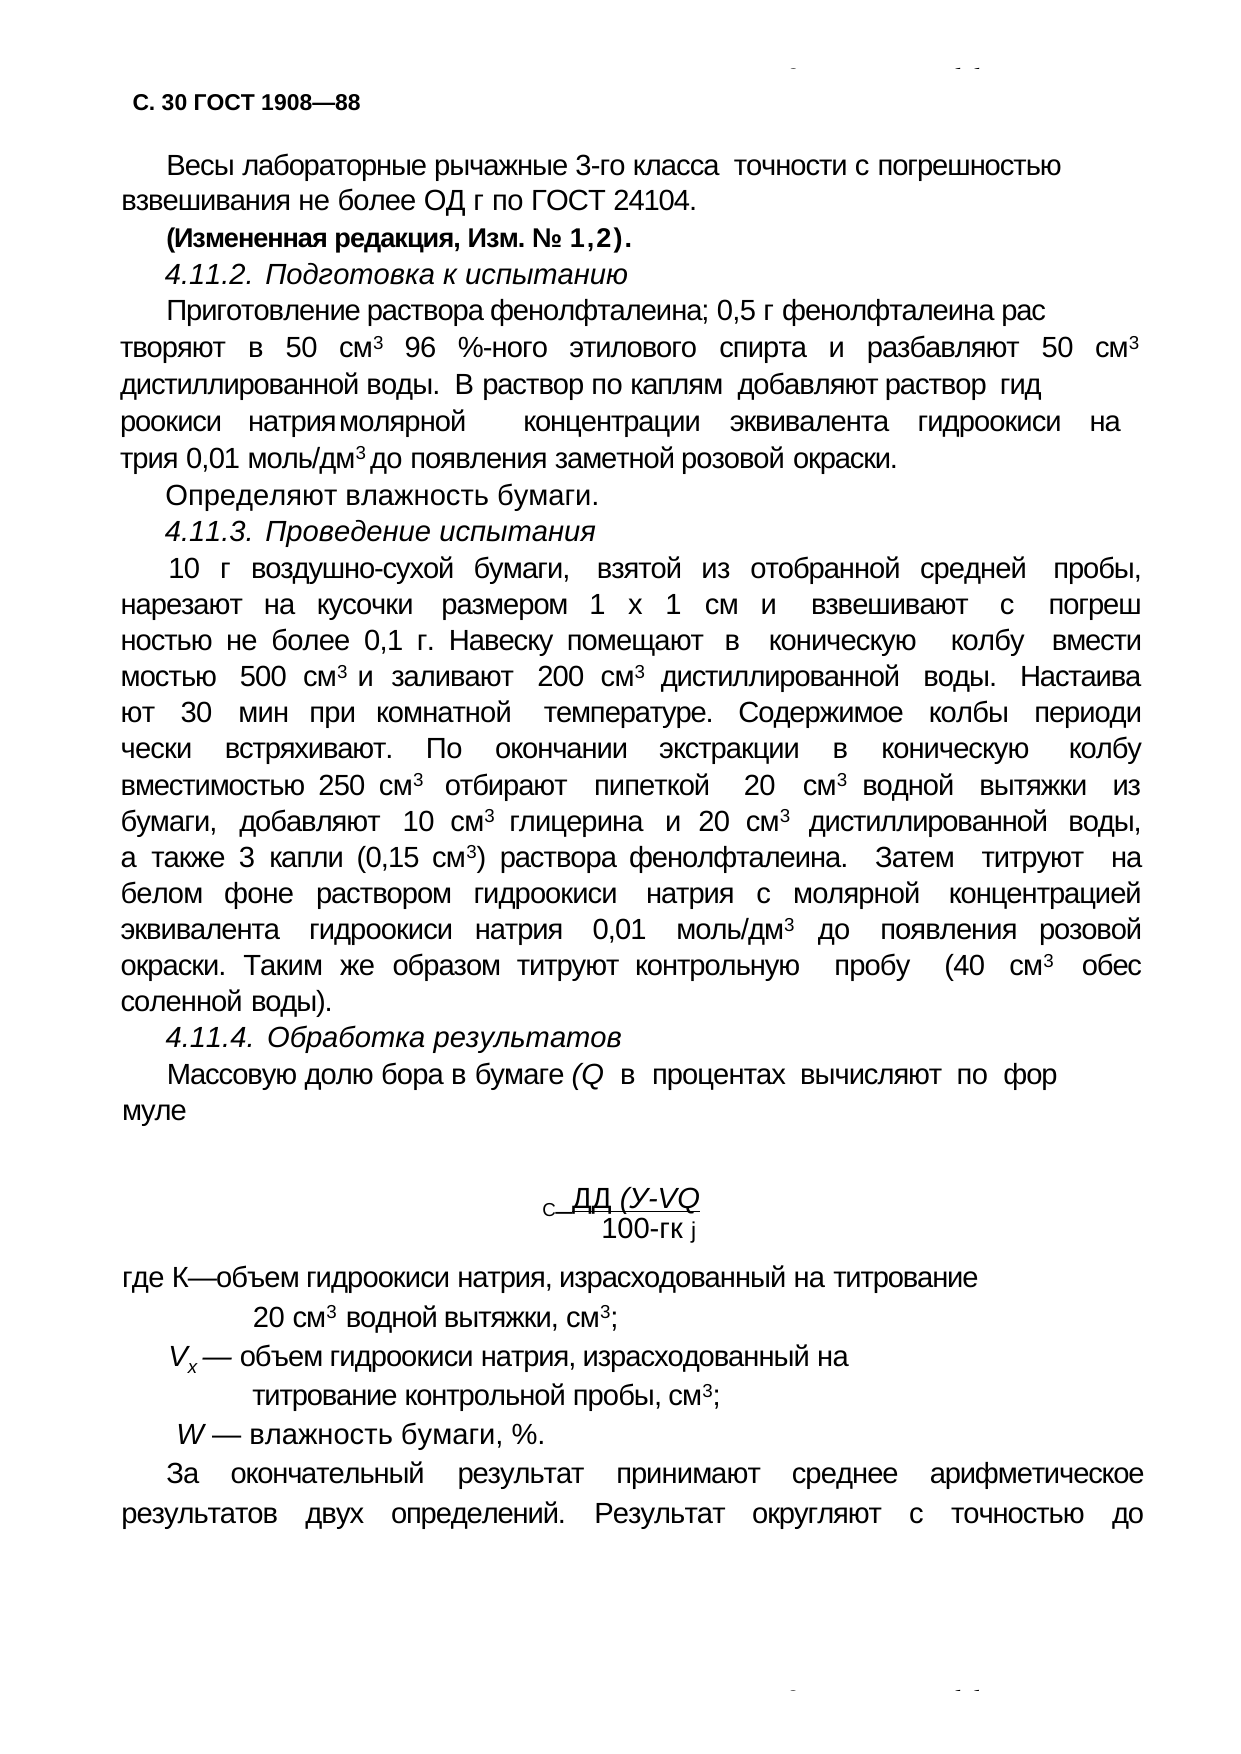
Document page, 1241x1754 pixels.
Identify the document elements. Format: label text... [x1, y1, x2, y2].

text С_ДД (У-VQ [539, 1182, 702, 1216]
text Весы лабораторные рычажные 3-го класса точности с погрешностью взвешивания не более ОД г по ГОСТ 24104. [121, 148, 1157, 217]
text Приготовление раствора фенолфталеина; 0,5 г фенолфталеина рас­ творяют в 50 см3 96 %-ного этилового спирта и разбавляют 50 см3 дистиллированной воды. В раствор по каплям добавляют раствор гид­ роокиси натрия молярной концентрации эквивалента гидроокиси на­ трия 0,01 моль/дм3 до появления заметной розовой окраски. [120, 293, 1140, 474]
text Определяют влажность бумаги. [165, 478, 1157, 512]
text 10 г воздушно-сухой бумаги, взятой из отобранной средней пробы, нарезают на кусочки размером 1 х 1 см и взвешивают с погреш­ ностью не более 0,1 г. Навеску помещают в коническую колбу вмести­ мостью 500 см3 и заливают 200 см3 дистиллированной воды. Настаива­ ют 30 мин при комнатной температуре. Содержимое колбы периоди­ чески встряхивают. По окончании экстракции в коническую колбу вместимостью 250 см3 отбирают пипеткой 20 см3 водной вытяжки из бумаги, добавляют 10 см3 глицерина и 20 см3 дистиллированной воды, а также 3 капли (0,15 см3) раствора фенолфталеина. Затем титруют на белом фоне раствором гидроокиси натрия с молярной концентрацией эквивалента гидроокиси натрия 0,01 моль/дм3 до появления розовой окраски. Таким же образом титруют контрольную пробу (40 см3 обес­ соленной воды). [120, 551, 1142, 1018]
text Vx — объем гидроокиси натрия, израсходованный на титрование контрольной пробы, см3; [168, 1339, 1001, 1412]
list Проведение испытания [164, 514, 1157, 548]
text С. 30 ГОСТ 1908—88 [132, 88, 1157, 115]
text (Измененная редакция, Изм. № 1,2). [166, 222, 1157, 253]
list Подготовка к испытанию [164, 257, 1157, 290]
text 100-гк j [539, 1216, 757, 1245]
list Обработка результатов [165, 1021, 1157, 1054]
text Массовую долю бора в бумаге (Q в процентах вычисляют по фор­ муле [122, 1057, 1123, 1126]
text где К—объем гидроокиси натрия, израсходованный на титрование 20 см3 водной вытяжки, см3; [122, 1261, 998, 1333]
text W — влажность бумаги, %. [176, 1417, 1157, 1450]
text За окончательный результат принимают среднее арифметическое результатов двух определений. Результат округляют с точностью до [121, 1456, 1146, 1529]
